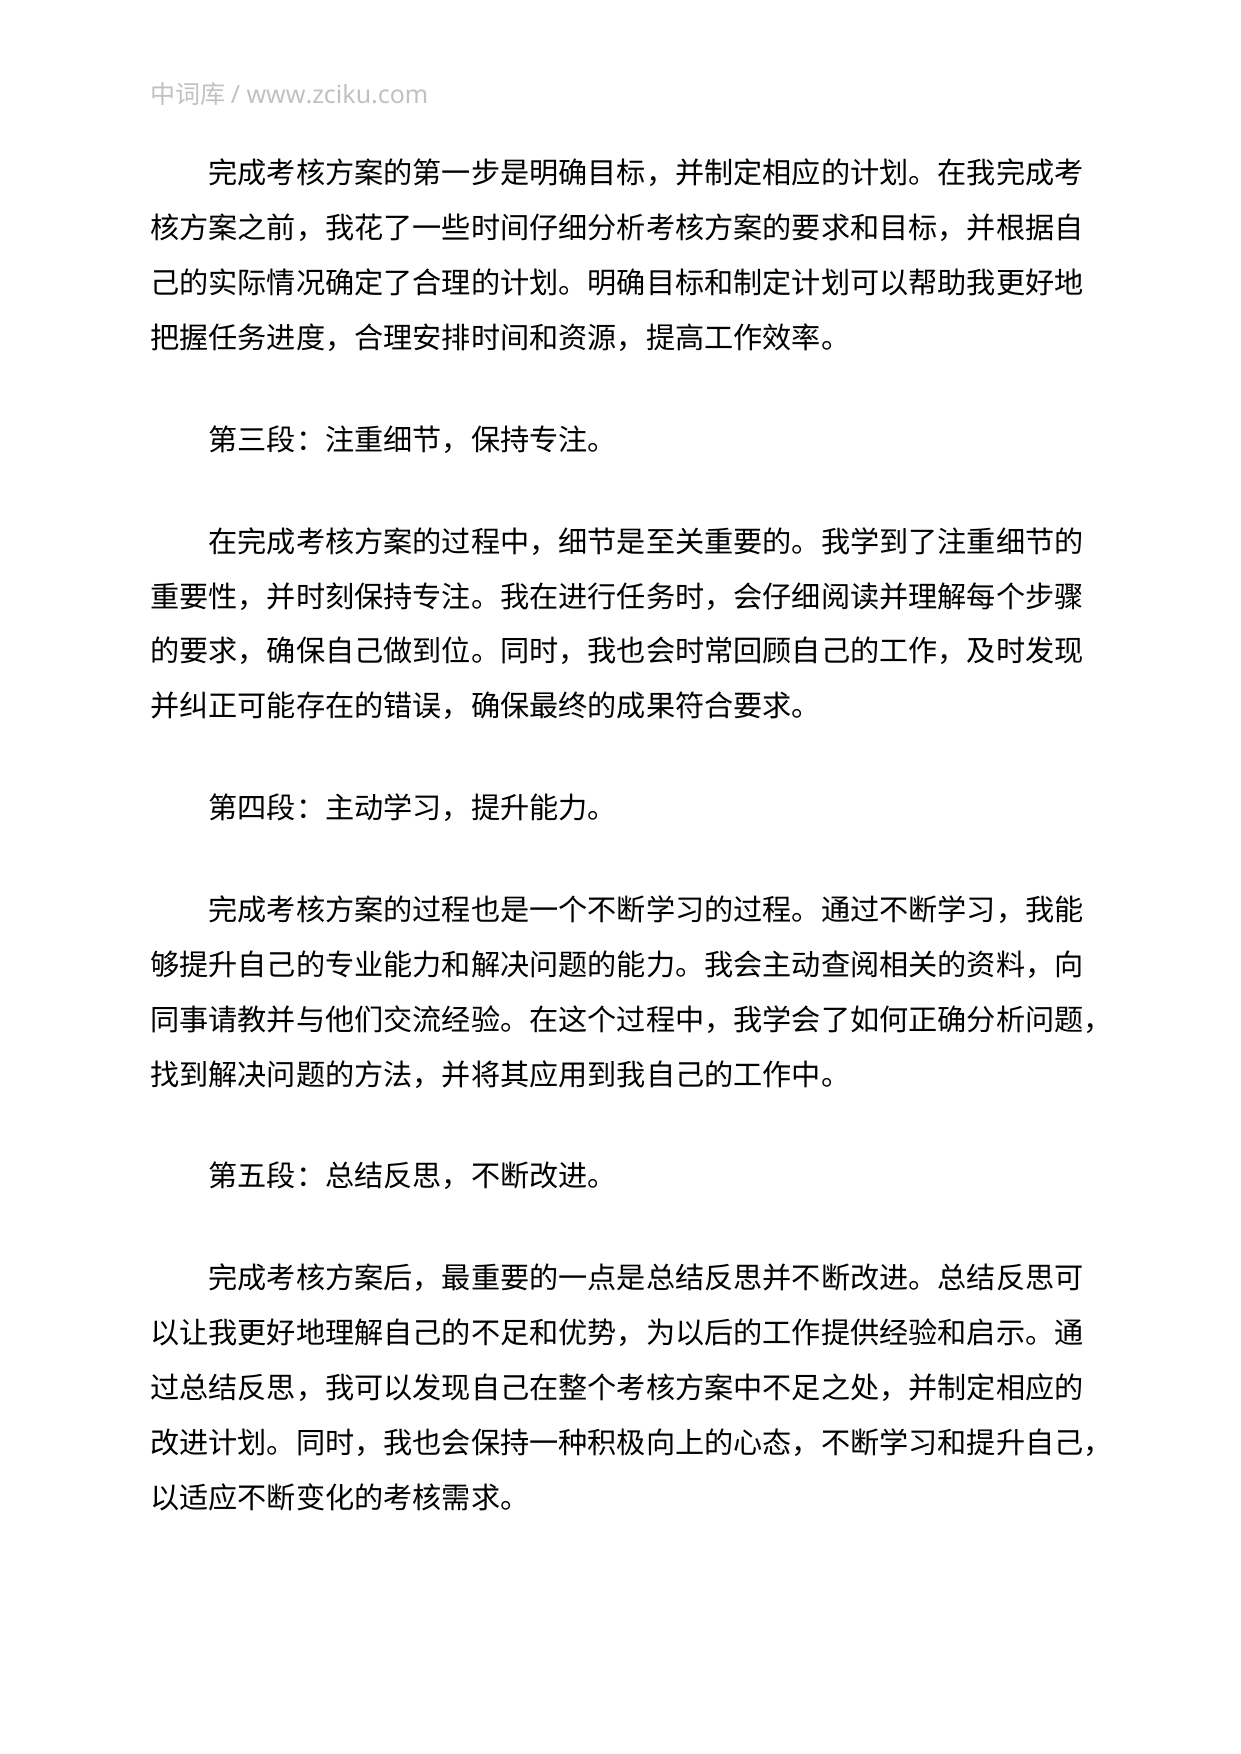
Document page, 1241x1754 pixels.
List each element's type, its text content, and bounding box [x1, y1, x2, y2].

text 完成考核方案后，最重要的一点是总结反思并不断改进。总结反思可以让我更好地理解自己的不足和优势，为以后的工作提供经验和启示。通过总结反思，我可以发现自己在整个考核方案中不足之处，并制定相应的改进计划。同时，我也会保持一种积极向上的心态，不断学习和提升自己，以适应不断变化的考核需求。 [150, 1255, 1090, 1517]
text 第四段：主动学习，提升能力。 [150, 785, 1090, 827]
text 第三段：注重细节，保持专注。 [150, 416, 1090, 459]
text 在完成考核方案的过程中，细节是至关重要的。我学到了注重细节的重要性，并时刻保持专注。我在进行任务时，会仔细阅读并理解每个步骤的要求，确保自己做到位。同时，我也会时常回顾自己的工作，及时发现并纠正可能存在的错误，确保最终的成果符合要求。 [150, 518, 1090, 725]
text 第五段：总结反思，不断改进。 [150, 1153, 1090, 1195]
text 完成考核方案的第一步是明确目标，并制定相应的计划。在我完成考核方案之前，我花了一些时间仔细分析考核方案的要求和目标，并根据自己的实际情况确定了合理的计划。明确目标和制定计划可以帮助我更好地把握任务进度，合理安排时间和资源，提高工作效率。 [150, 150, 1090, 357]
text 完成考核方案的过程也是一个不断学习的过程。通过不断学习，我能够提升自己的专业能力和解决问题的能力。我会主动查阅相关的资料，向同事请教并与他们交流经验。在这个过程中，我学会了如何正确分析问题，找到解决问题的方法，并将其应用到我自己的工作中。 [150, 886, 1090, 1093]
